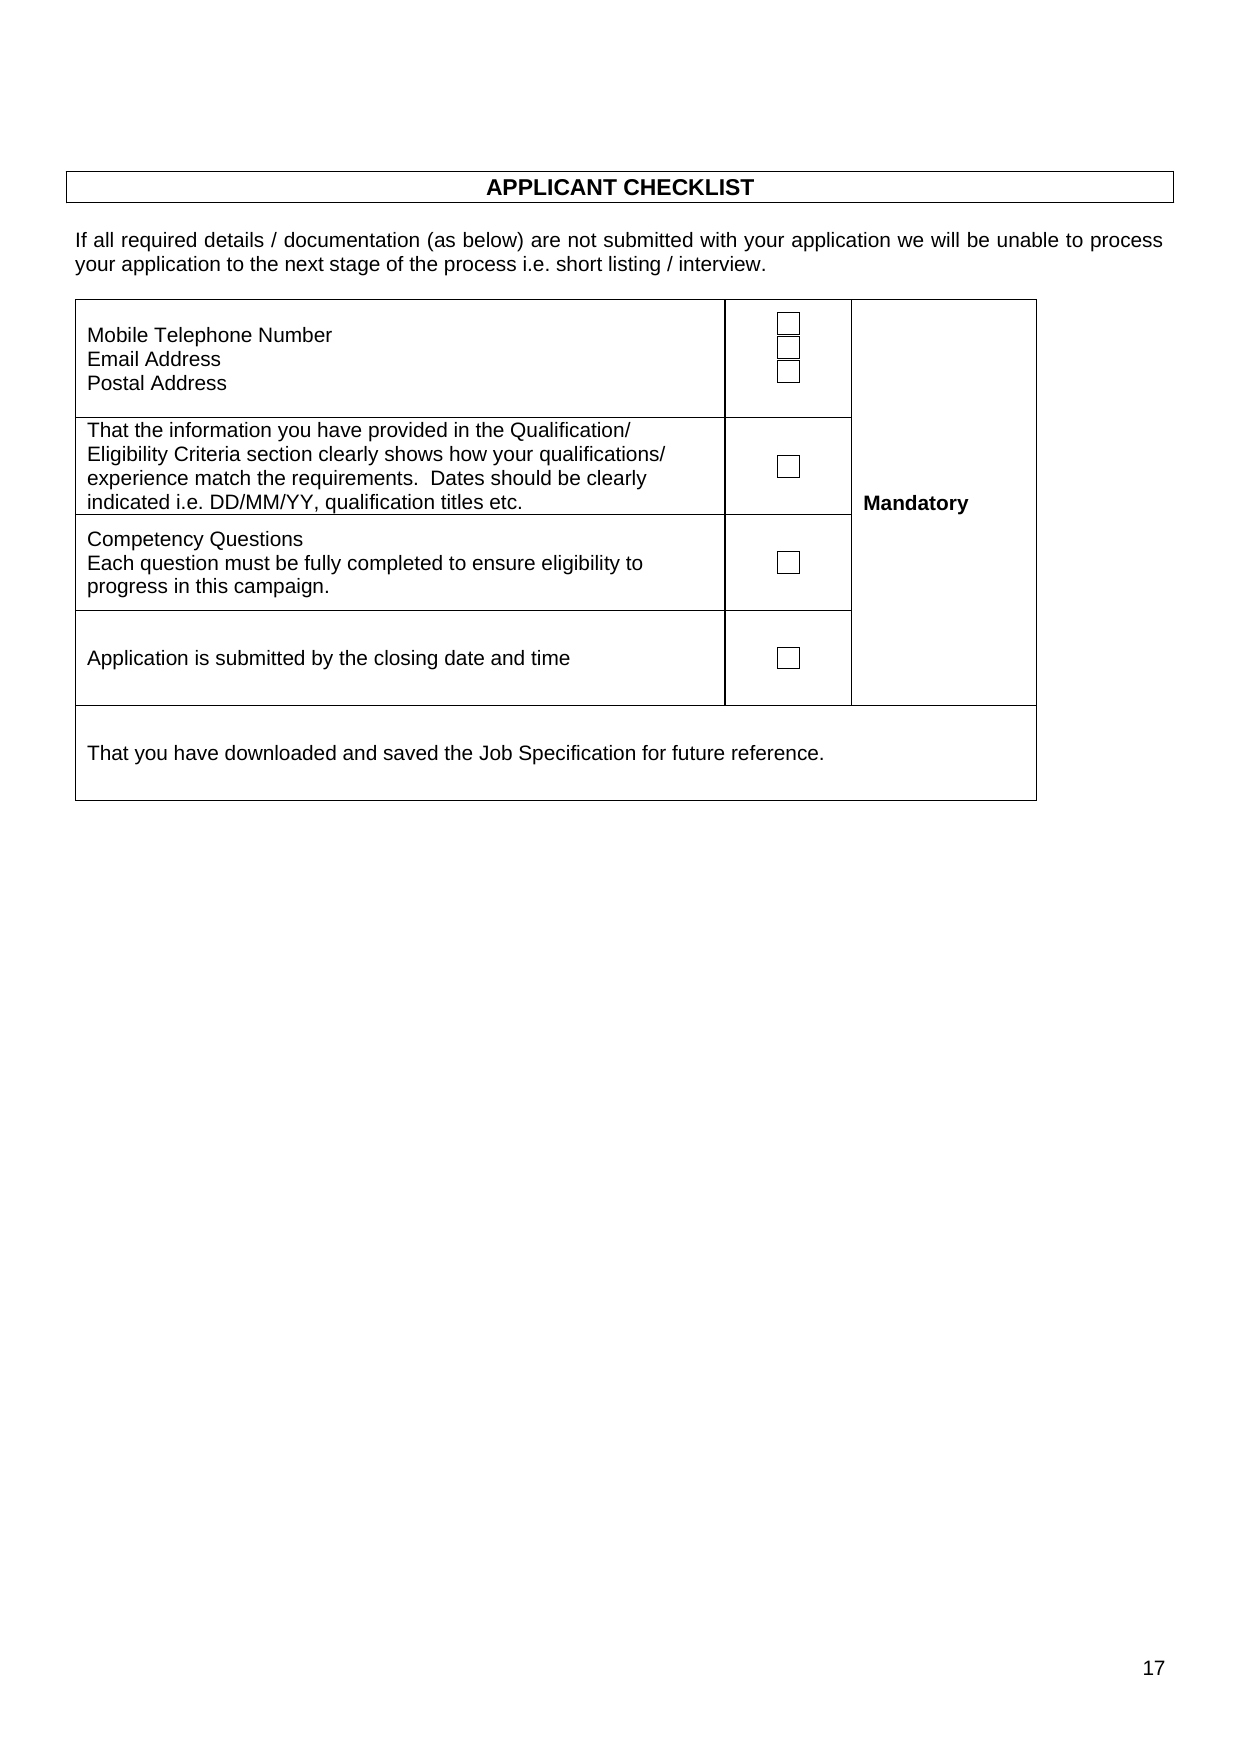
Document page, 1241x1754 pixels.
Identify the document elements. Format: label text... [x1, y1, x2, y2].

table_header [726, 300, 851, 417]
table_cell Application is submitted by the closing date and time [76, 611, 724, 705]
table_cell Competency Questions Each question must be fully completed to ensure eligibility to progress in this campaign. [76, 515, 724, 609]
table_header Mandatory [852, 300, 1036, 705]
text If all required details / documentation (as below) are not submitted with your application we will be unable to process your application to the next stage of the process i.e. short listing / interview. [75, 227, 1165, 275]
table_cell [726, 611, 851, 705]
table_cell That you have downloaded and saved the Job Specification for future reference. [76, 706, 1036, 800]
table_cell That the information you have provided in the Qualification/ Eligibility Criteria section clearly shows how your qualifications/ experience match the requirements. Dates should be clearly indicated i.e. DD/MM/YY, qualification titles etc. [76, 418, 724, 514]
table_cell [726, 515, 851, 609]
table_cell [726, 418, 851, 514]
subtitle APPLICANT CHECKLIST [67, 172, 1173, 202]
table_header Mobile Telephone Number Email Address Postal Address [76, 300, 724, 417]
